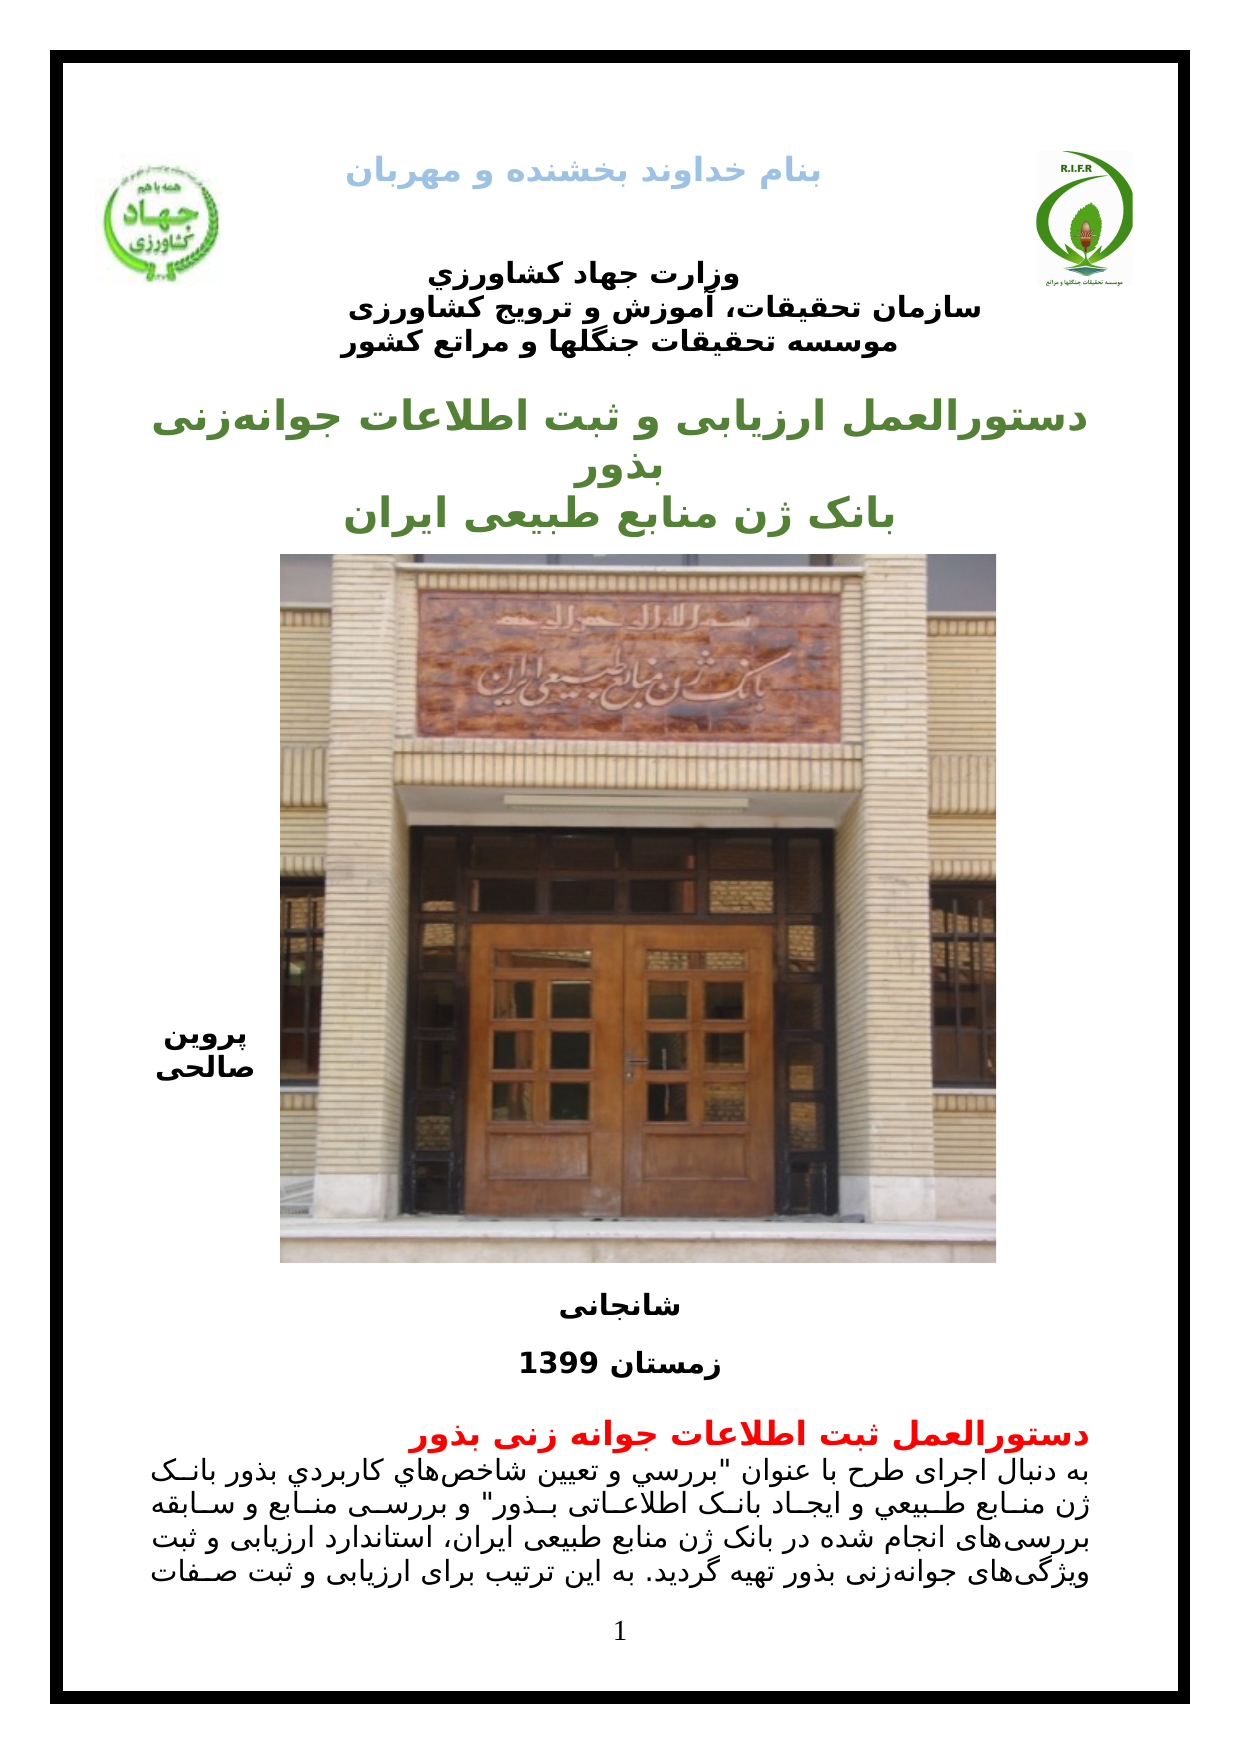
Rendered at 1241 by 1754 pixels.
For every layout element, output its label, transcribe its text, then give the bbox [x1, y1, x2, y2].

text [150, 1453, 1090, 1589]
text زمستان 1399 [150, 1346, 1090, 1380]
text بانک ژن منابع طبیعی ایران [150, 488, 1090, 537]
text بنام خداوند بخشنده و مهربان [150, 150, 1090, 189]
text دستورالعمل ثبت اطلاعات جوانه زنی بذور [150, 1414, 1090, 1453]
text موسسه تحقیقات جنگلها و مراتع کشور [150, 324, 1090, 358]
text سازمان تحقیقات، آموزش و ترویج کشاورزی [150, 290, 1090, 324]
text دستورالعمل ارزیابی و ثبت اطلاعات جوانه‌زنی بذور [150, 391, 1090, 488]
text وزارت جهاد کشاورزي [222, 256, 1090, 290]
text پروین صالحی شانجانی [150, 1017, 1090, 1322]
